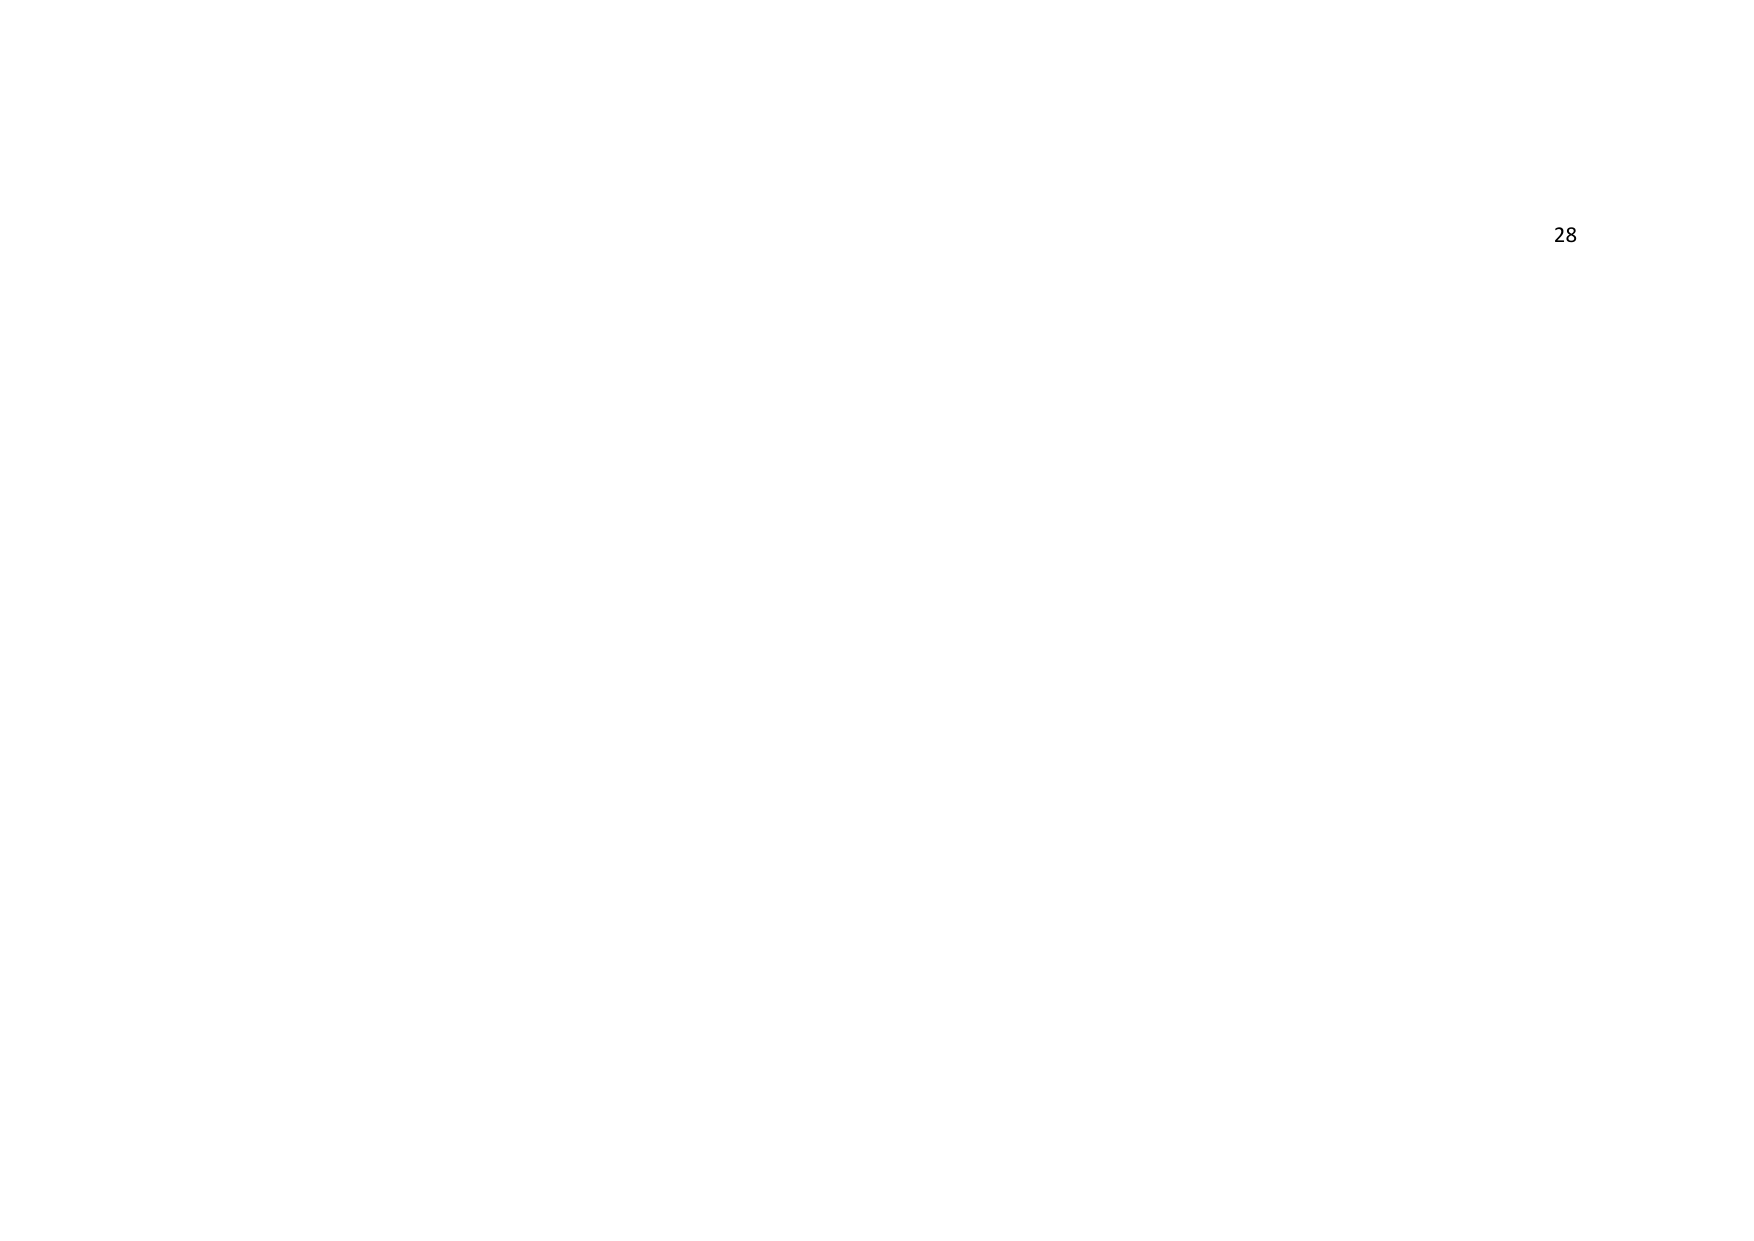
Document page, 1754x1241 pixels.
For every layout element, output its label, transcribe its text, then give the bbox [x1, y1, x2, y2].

text 28 [1554, 221, 1638, 249]
